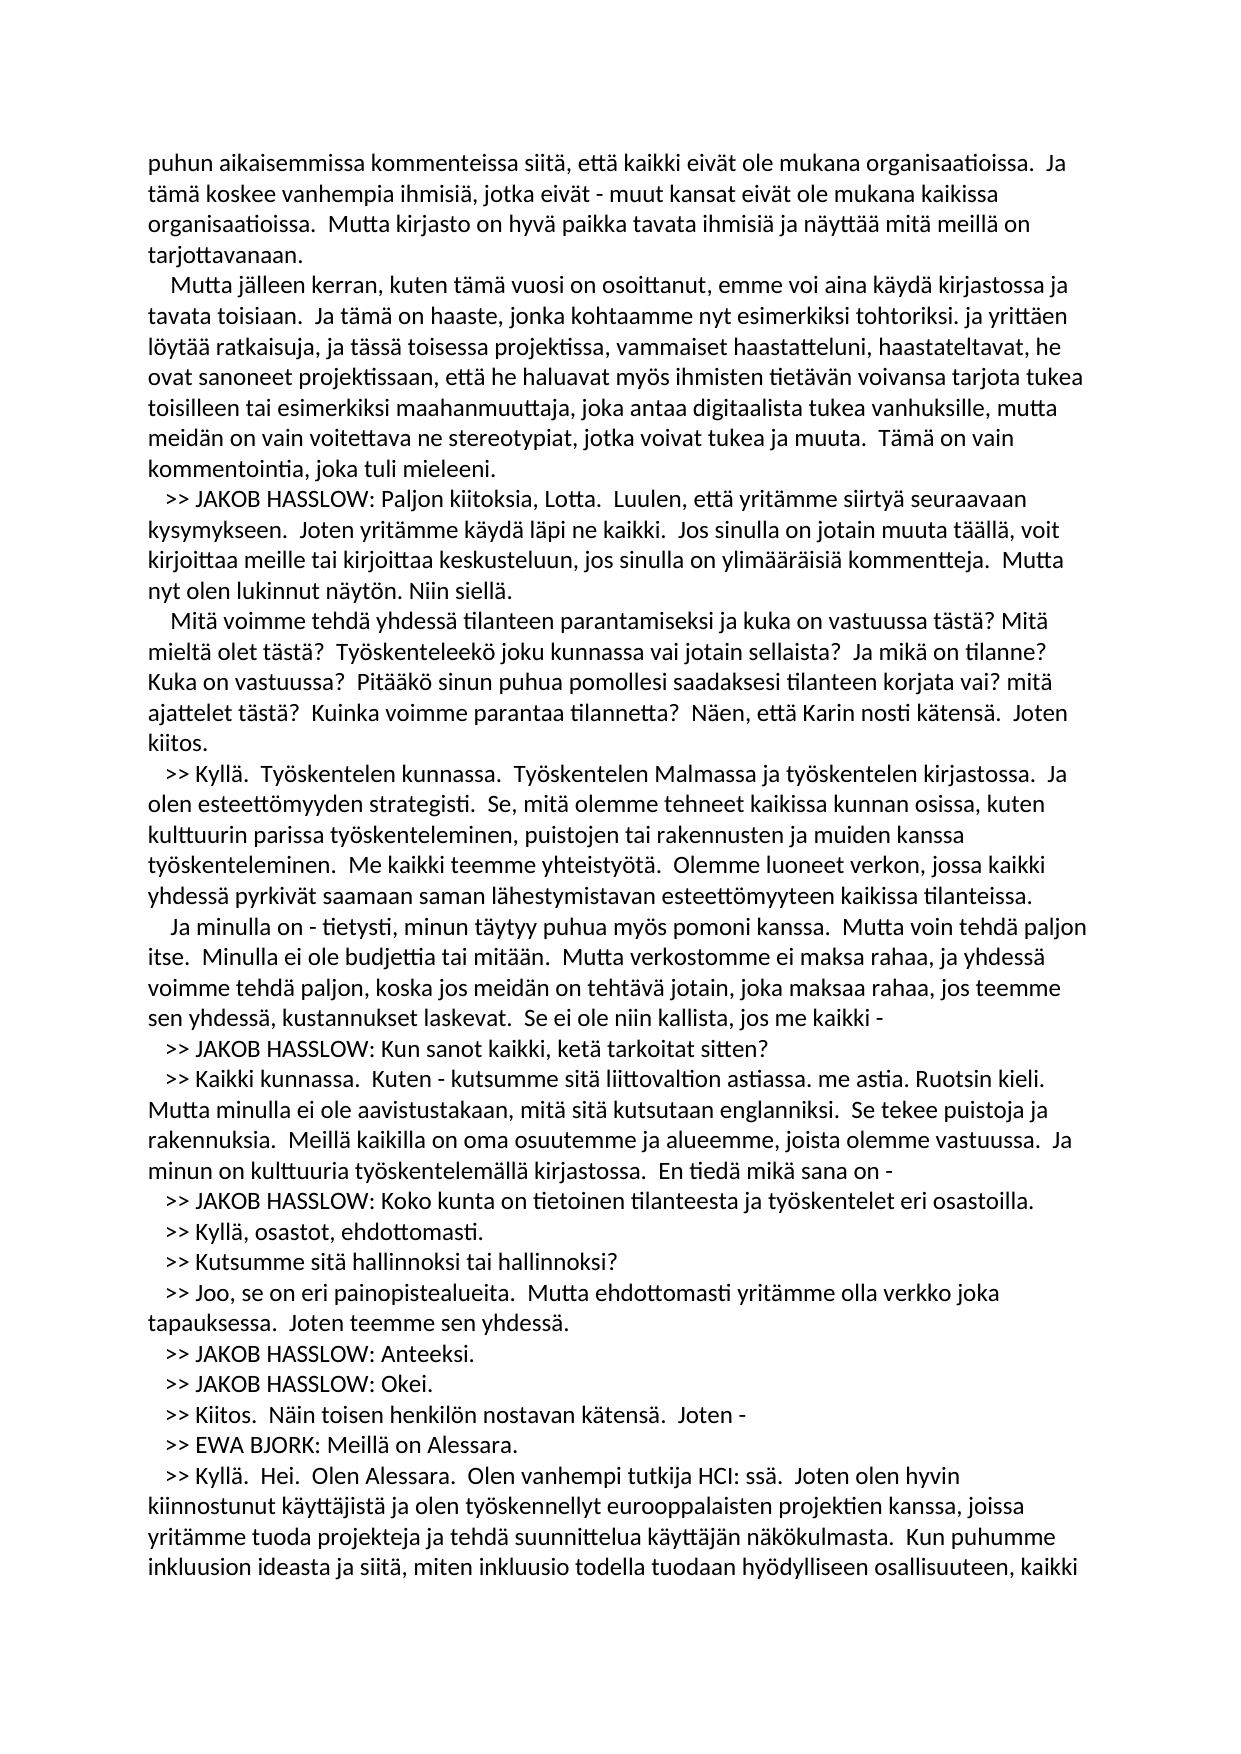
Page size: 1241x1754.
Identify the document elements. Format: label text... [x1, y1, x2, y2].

text >> Kyllä. Työskentelen kunnassa. Työskentelen Malmassa ja työskentelen kirjastossa. Ja olen esteettömyyden strategisti. Se, mitä olemme tehneet kaikissa kunnan osissa, kuten kulttuurin parissa työskenteleminen, puistojen tai rakennusten ja muiden kanssa työskenteleminen. Me kaikki teemme yhteistyötä. Olemme luoneet verkon, jossa kaikki yhdessä pyrkivät saamaan saman lähestymistavan esteettömyyteen kaikissa tilanteissa. [148, 758, 1093, 911]
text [148, 148, 1093, 270]
text >> JAKOB HASSLOW: Okei. [148, 1368, 1093, 1399]
text >> EWA BJORK: Meillä on Alessara. [148, 1429, 1093, 1460]
text Ja minulla on - tietysti, minun täytyy puhua myös pomoni kanssa. Mutta voin tehdä paljon itse. Minulla ei ole budjettia tai mitään. Mutta verkostomme ei maksa rahaa, ja yhdessä voimme tehdä paljon, koska jos meidän on tehtävä jotain, joka maksaa rahaa, jos teemme sen yhdessä, kustannukset laskevat. Se ei ole niin kallista, jos me kaikki - [148, 911, 1093, 1033]
text Mutta jälleen kerran, kuten tämä vuosi on osoittanut, emme voi aina käydä kirjastossa ja tavata toisiaan. Ja tämä on haaste, jonka kohtaamme nyt esimerkiksi tohtoriksi. ja yrittäen löytää ratkaisuja, ja tässä toisessa projektissa, vammaiset haastatteluni, haastateltavat, he ovat sanoneet projektissaan, että he haluavat myös ihmisten tietävän voivansa tarjota tukea toisilleen tai esimerkiksi maahanmuuttaja, joka antaa digitaalista tukea vanhuksille, mutta meidän on vain voitettava ne stereotypiat, jotka voivat tukea ja muuta. Tämä on vain kommentointia, joka tuli mieleeni. [148, 270, 1093, 483]
text >> Kyllä, osastot, ehdottomasti. [148, 1216, 1093, 1246]
text >> Kaikki kunnassa. Kuten - kutsumme sitä liittovaltion astiassa. me astia. Ruotsin kieli. Mutta minulla ei ole aavistustakaan, mitä sitä kutsutaan englanniksi. Se tekee puistoja ja rakennuksia. Meillä kaikilla on oma osuutemme ja alueemme, joista olemme vastuussa. Ja minun on kulttuuria työskentelemällä kirjastossa. En tiedä mikä sana on - [148, 1063, 1093, 1185]
text >> Kutsumme sitä hallinnoksi tai hallinnoksi? [148, 1246, 1093, 1277]
text >> Kiitos. Näin toisen henkilön nostavan kätensä. Joten - [148, 1399, 1093, 1429]
text >> JAKOB HASSLOW: Koko kunta on tietoinen tilanteesta ja työskentelet eri osastoilla. [148, 1185, 1093, 1216]
text >> JAKOB HASSLOW: Paljon kiitoksia, Lotta. Luulen, että yritämme siirtyä seuraavaan kysymykseen. Joten yritämme käydä läpi ne kaikki. Jos sinulla on jotain muuta täällä, voit kirjoittaa meille tai kirjoittaa keskusteluun, jos sinulla on ylimääräisiä kommentteja. Mutta nyt olen lukinnut näytön. Niin siellä. [148, 483, 1093, 605]
text >> JAKOB HASSLOW: Kun sanot kaikki, ketä tarkoitat sitten? [148, 1033, 1093, 1063]
text >> Joo, se on eri painopistealueita. Mutta ehdottomasti yritämme olla verkko joka tapauksessa. Joten teemme sen yhdessä. [148, 1277, 1093, 1338]
text Mitä voimme tehdä yhdessä tilanteen parantamiseksi ja kuka on vastuussa tästä? Mitä mieltä olet tästä? Työskenteleekö joku kunnassa vai jotain sellaista? Ja mikä on tilanne? Kuka on vastuussa? Pitääkö sinun puhua pomollesi saadaksesi tilanteen korjata vai? mitä ajattelet tästä? Kuinka voimme parantaa tilannetta? Näen, että Karin nosti kätensä. Joten kiitos. [148, 605, 1093, 758]
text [148, 1460, 1093, 1582]
text >> JAKOB HASSLOW: Anteeksi. [148, 1338, 1093, 1368]
